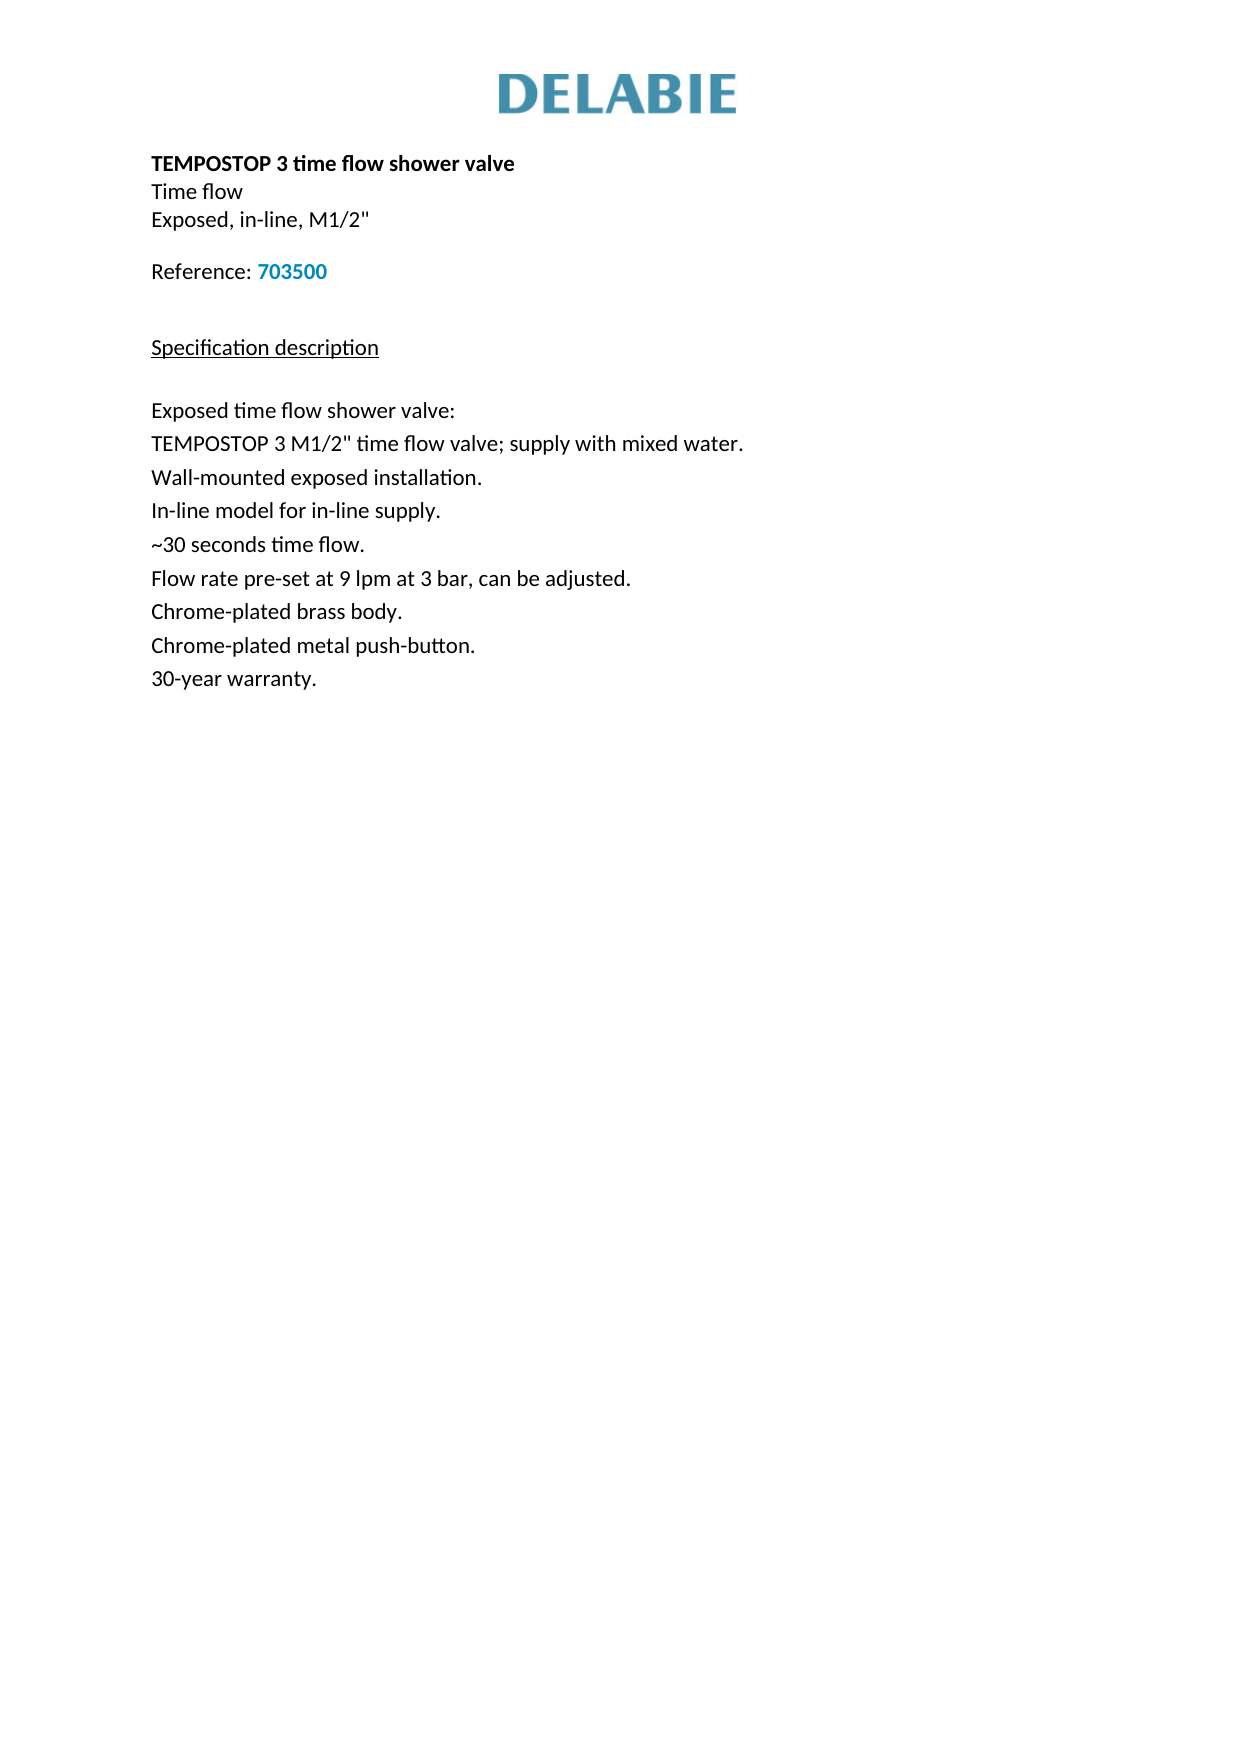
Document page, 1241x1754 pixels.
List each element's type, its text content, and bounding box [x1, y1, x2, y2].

text Specification description [151, 333, 1084, 361]
picture [497, 74, 738, 114]
text Time flow [151, 177, 1084, 205]
text ~30 seconds time flow. [151, 530, 1084, 558]
text In-line model for in-line supply. [151, 497, 1084, 525]
text Chrome-plated metal push-button. [151, 631, 1084, 659]
text Exposed, in-line, M1/2" [151, 205, 1084, 233]
text TEMPOSTOP 3 time flow shower valve [151, 149, 1084, 177]
text Flow rate pre-set at 9 lpm at 3 bar, can be adjusted. [151, 564, 1084, 592]
text Wall-mounted exposed installation. [151, 463, 1084, 491]
text Exposed time flow shower valve: [151, 396, 1084, 424]
text Reference: 703500 [151, 257, 1084, 285]
text TEMPOSTOP 3 M1/2" time flow valve; supply with mixed water. [151, 429, 1084, 458]
text Chrome-plated brass body. [151, 597, 1084, 625]
text 30-year warranty. [151, 664, 1084, 692]
